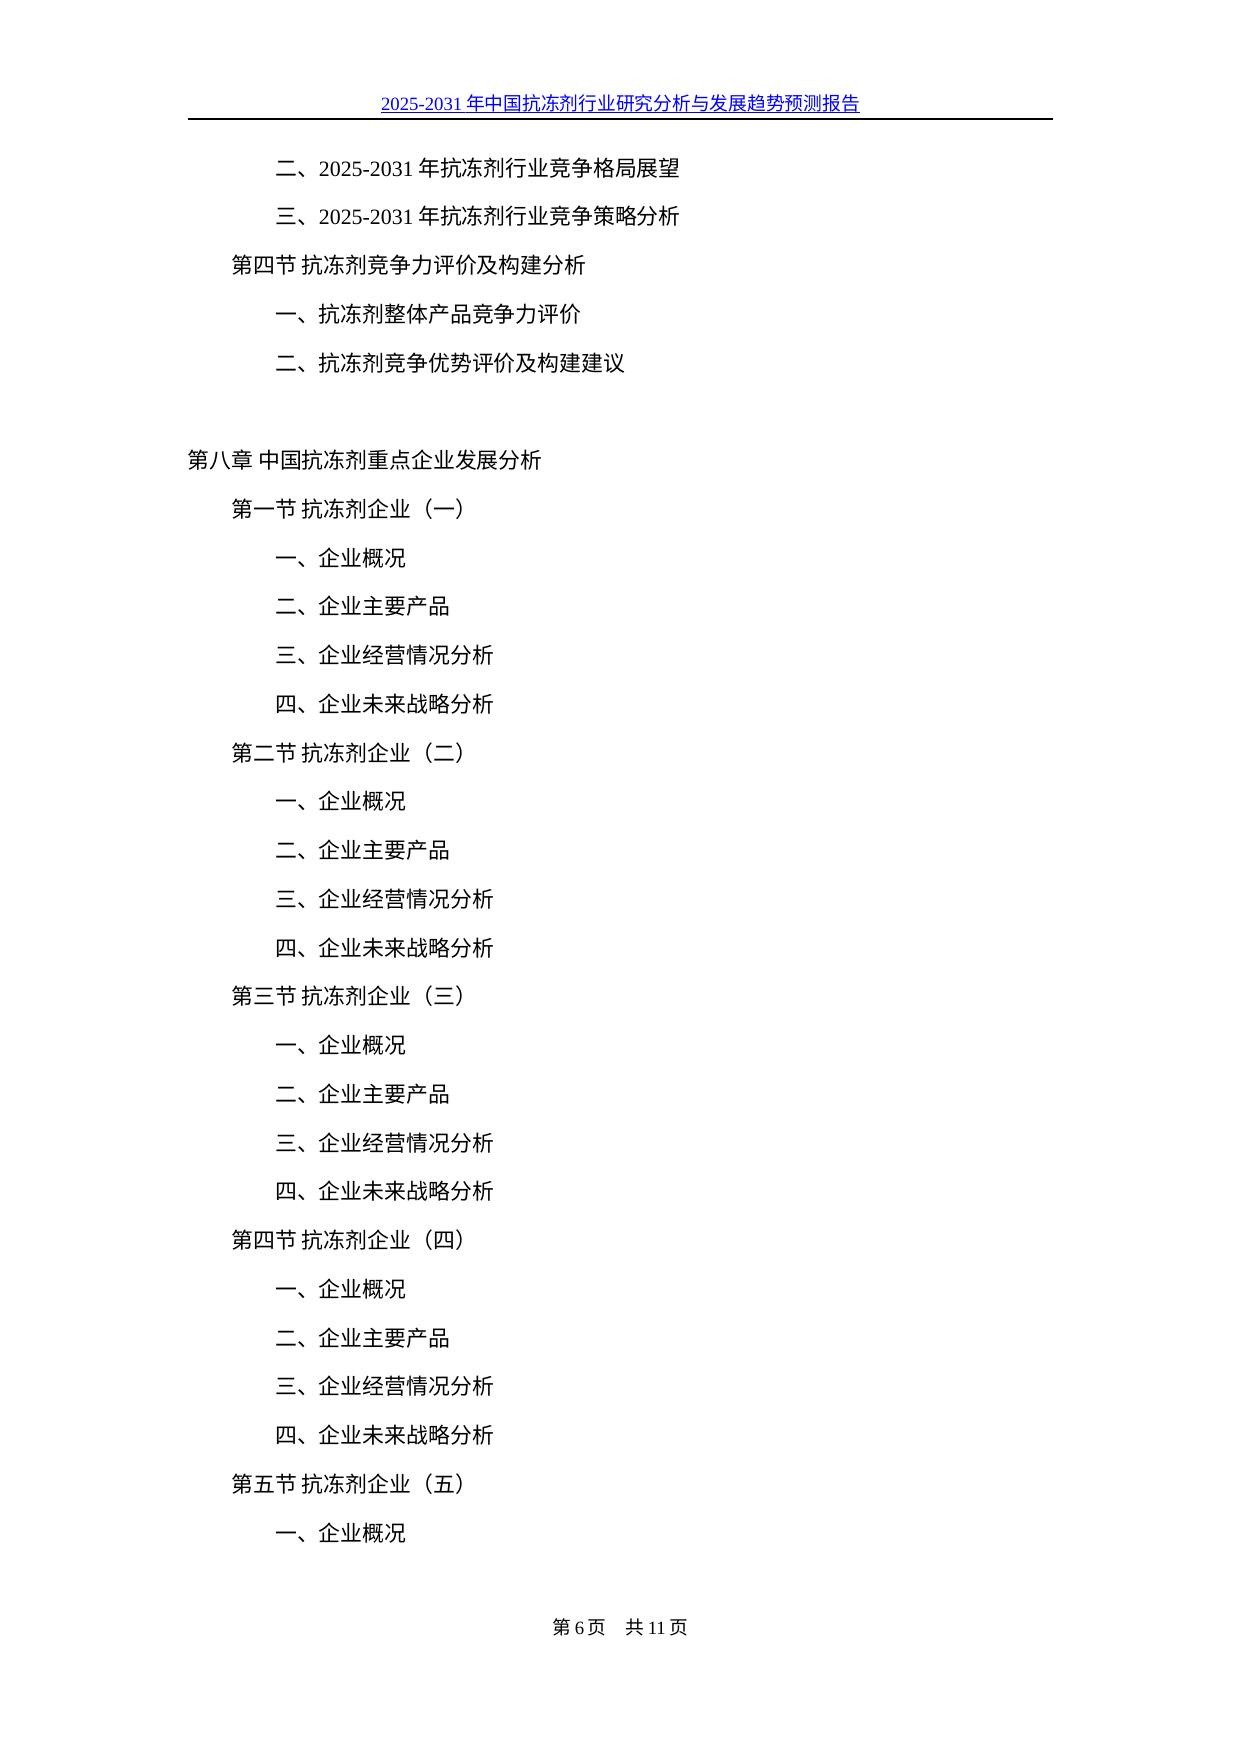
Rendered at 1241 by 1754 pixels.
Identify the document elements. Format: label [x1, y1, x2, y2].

text [187, 150, 1053, 1548]
